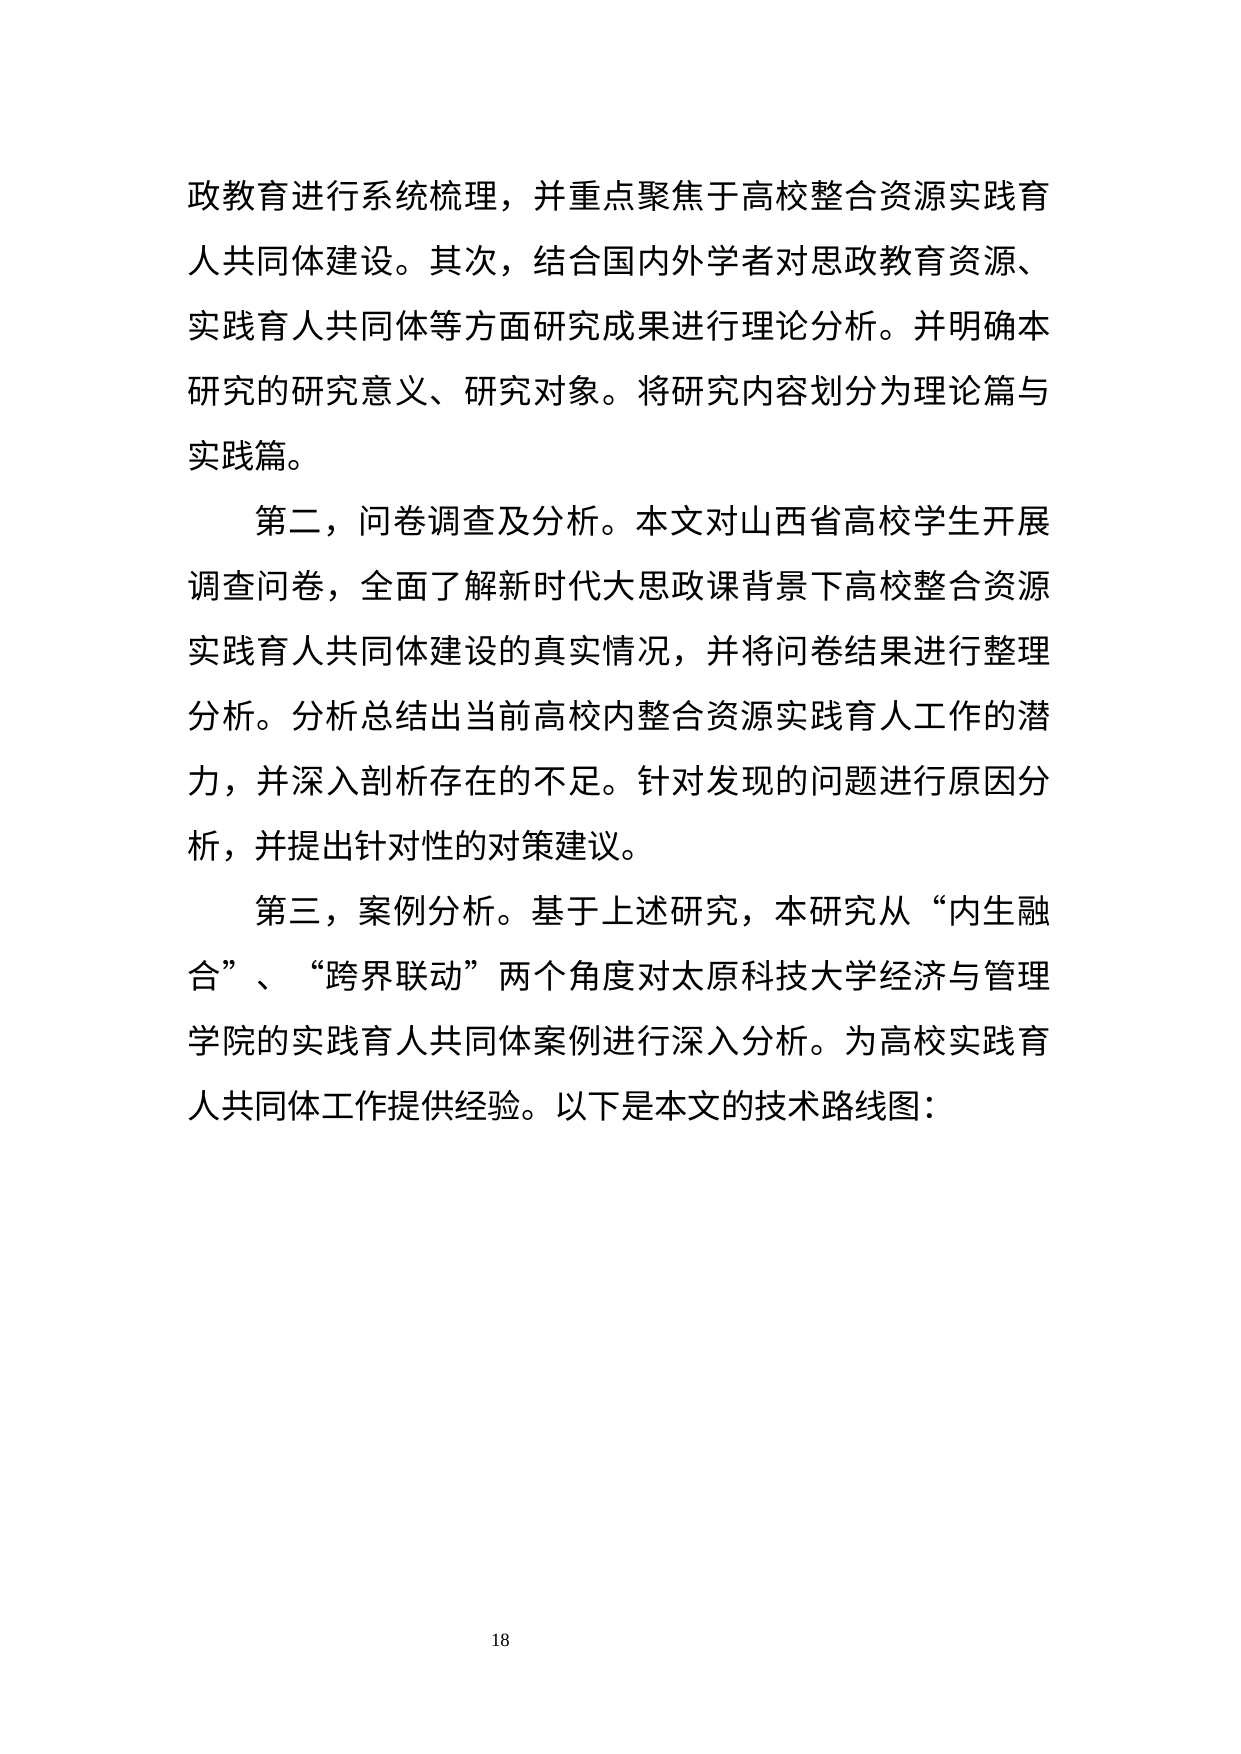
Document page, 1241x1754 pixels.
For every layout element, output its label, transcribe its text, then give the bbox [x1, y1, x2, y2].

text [187, 162, 1053, 487]
text 第二，问卷调查及分析。本文对山西省高校学生开展调查问卷，全面了解新时代大思政课背景下高校整合资源实践育人共同体建设的真实情况，并将问卷结果进行整理分析。分析总结出当前高校内整合资源实践育人工作的潜力，并深入剖析存在的不足。针对发现的问题进行原因分析，并提出针对性的对策建议。 [187, 487, 1053, 877]
text 第三，案例分析。基于上述研究，本研究从“内生融合”、“跨界联动”两个角度对太原科技大学经济与管理学院的实践育人共同体案例进行深入分析。为高校实践育人共同体工作提供经验。以下是本文的技术路线图： [187, 877, 1053, 1137]
